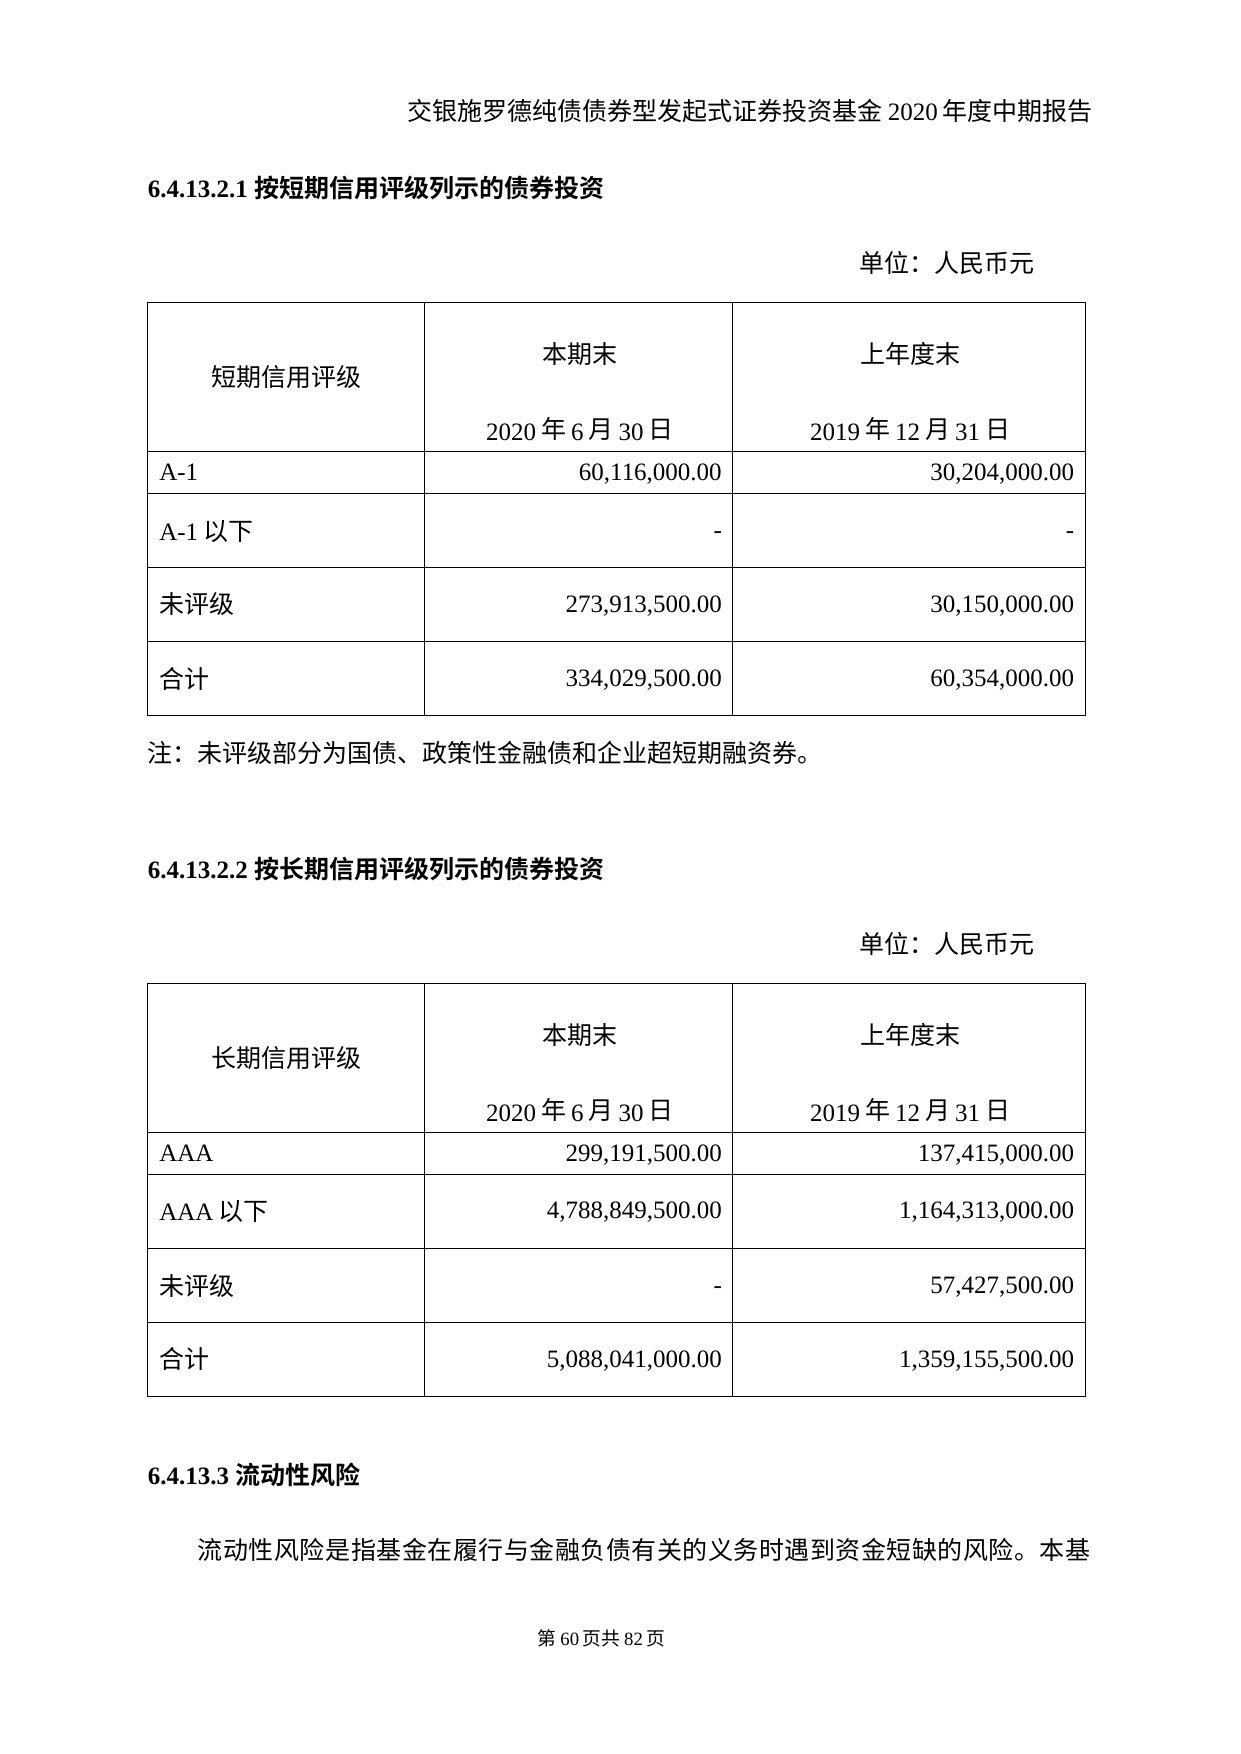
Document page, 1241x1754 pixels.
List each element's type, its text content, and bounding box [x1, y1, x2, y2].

table_cell AAA以下 [148, 1175, 424, 1247]
table_cell - [425, 1249, 732, 1322]
table_cell 60,354,000.00 [733, 642, 1085, 715]
table_cell A-1 [148, 452, 424, 492]
text 注：未评级部分为国债、政策性金融债和企业超短期融资券。 [148, 719, 1092, 784]
table_cell 137,415,000.00 [733, 1133, 1085, 1173]
table_cell 273,913,500.00 [425, 568, 732, 641]
text 单位：人民币元 [148, 229, 1034, 294]
text 6.4.13.2.1 按短期信用评级列示的债券投资 [148, 154, 1092, 219]
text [148, 1516, 1092, 1581]
text 单位：人民币元 [148, 910, 1034, 975]
table_cell 1,164,313,000.00 [733, 1175, 1085, 1247]
text 6.4.13.3 流动性风险 [148, 1441, 1092, 1506]
table_header 本期末 2020年6月30日 [425, 984, 732, 1132]
table_cell 299,191,500.00 [425, 1133, 732, 1173]
table_header 长期信用评级 [148, 984, 424, 1132]
table_header 上年度末 2019年12月31日 [733, 984, 1085, 1132]
table_header 本期末 2020年6月30日 [425, 303, 732, 451]
table_cell 30,150,000.00 [733, 568, 1085, 641]
table_cell 未评级 [148, 568, 424, 641]
table_cell 合计 [148, 1323, 424, 1396]
table_cell A-1以下 [148, 494, 424, 567]
table_cell 合计 [148, 642, 424, 715]
table_cell 57,427,500.00 [733, 1249, 1085, 1322]
table_cell 334,029,500.00 [425, 642, 732, 715]
table_cell 60,116,000.00 [425, 452, 732, 492]
table_cell - [425, 494, 732, 567]
text 6.4.13.2.2 按长期信用评级列示的债券投资 [148, 835, 1092, 900]
table_cell 5,088,041,000.00 [425, 1323, 732, 1396]
table_cell 1,359,155,500.00 [733, 1323, 1085, 1396]
table_cell 4,788,849,500.00 [425, 1175, 732, 1247]
table_header 上年度末 2019年12月31日 [733, 303, 1085, 451]
table_cell 未评级 [148, 1249, 424, 1322]
table_header 短期信用评级 [148, 303, 424, 451]
table_cell 30,204,000.00 [733, 452, 1085, 492]
table_cell - [733, 494, 1085, 567]
table_cell AAA [148, 1133, 424, 1173]
